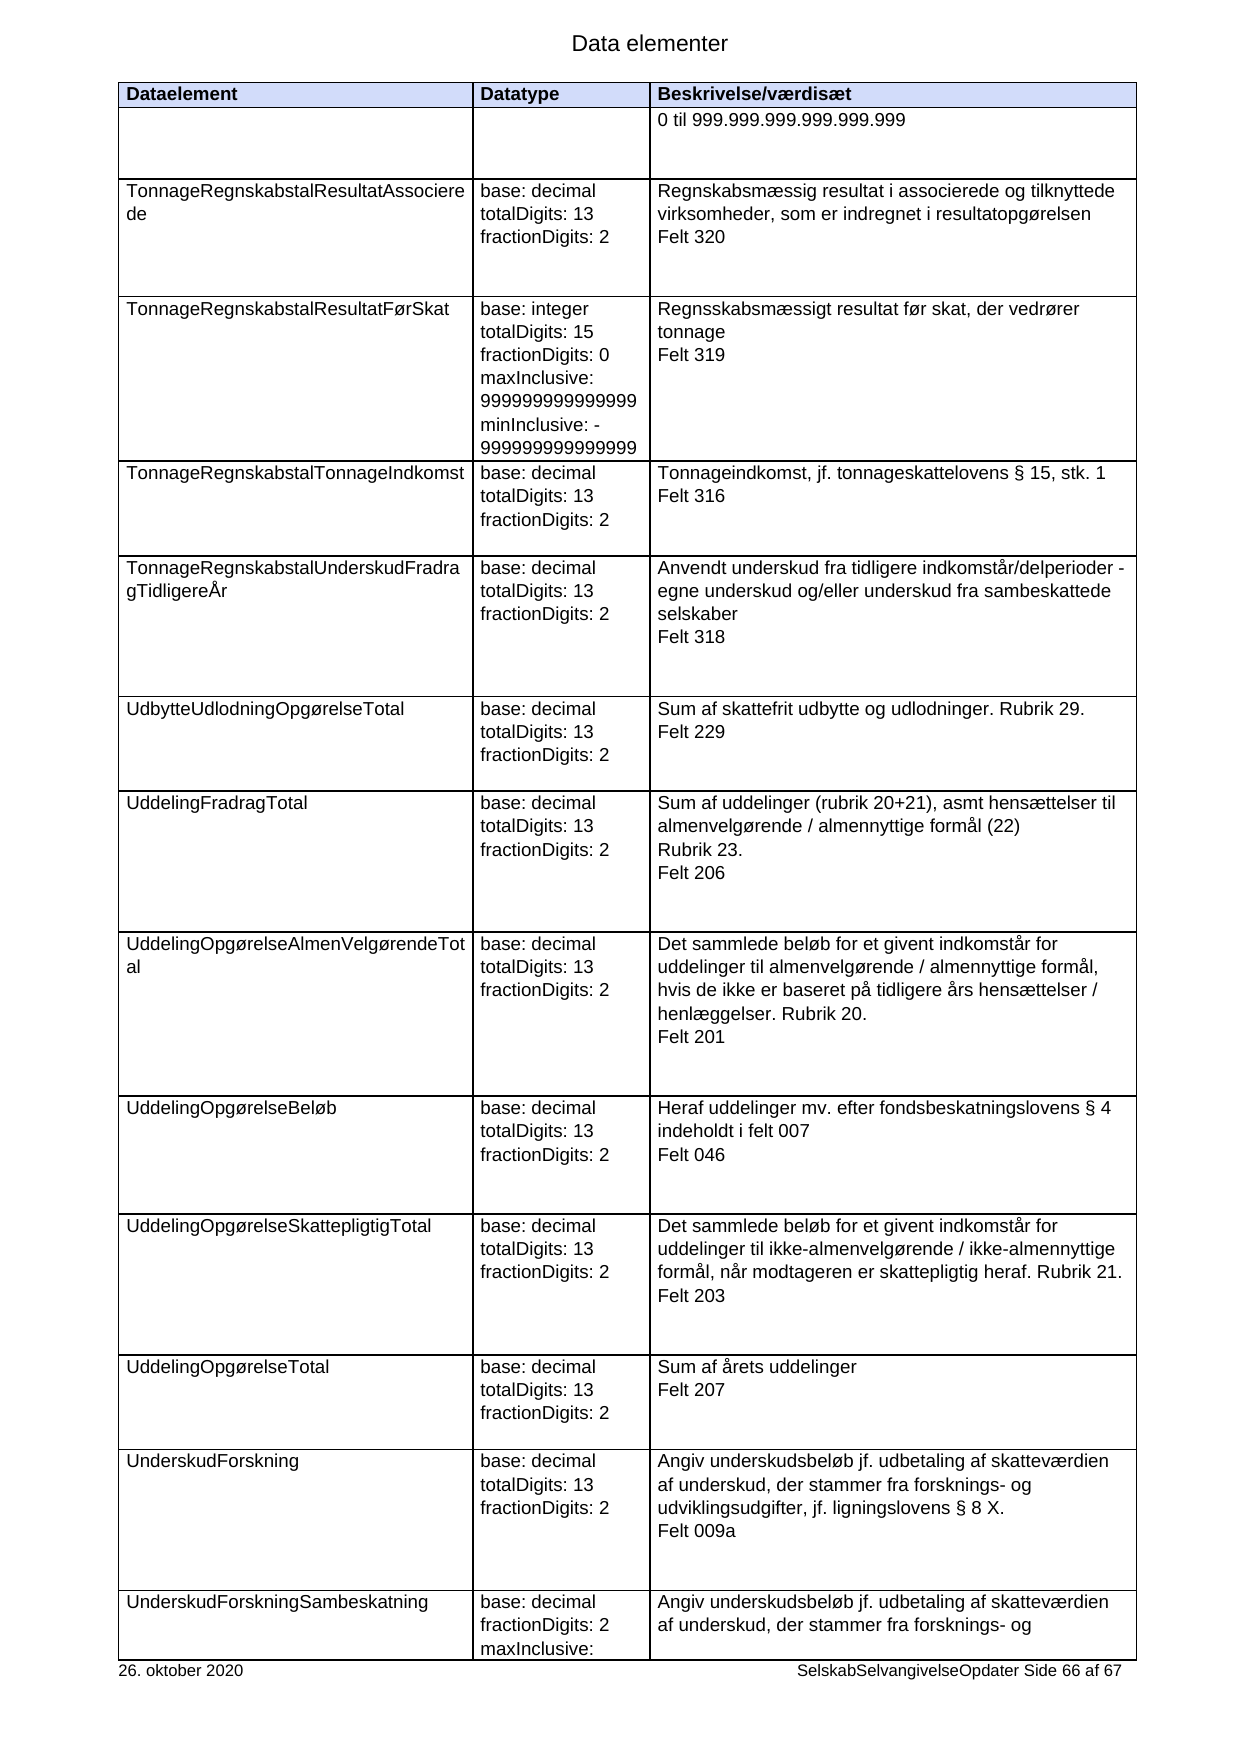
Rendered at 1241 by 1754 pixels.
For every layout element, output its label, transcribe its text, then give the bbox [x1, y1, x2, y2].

table_cell base: decimal totalDigits: 13 fractionDigits: 2 [474, 1215, 649, 1354]
table_cell Sum af uddelinger (rubrik 20+21), asmt hensættelser til almenvelgørende / almennyttige formål (22) Rubrik 23. Felt 206 [651, 792, 1136, 931]
table_cell TonnageRegnskabstalTonnageIndkomst [119, 462, 472, 555]
table_cell base: decimal totalDigits: 13 fractionDigits: 2 [474, 180, 649, 296]
table_cell Regnsskabsmæssigt resultat før skat, der vedrører tonnage Felt 319 [651, 297, 1136, 460]
table_cell UddelingOpgørelseSkattepligtigTotal [119, 1215, 472, 1354]
table_cell base: decimal totalDigits: 13 fractionDigits: 2 [474, 1097, 649, 1213]
table_cell base: decimal totalDigits: 13 fractionDigits: 2 [474, 1450, 649, 1589]
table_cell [119, 108, 472, 178]
table_cell Regnskabsmæssig resultat i associerede og tilknyttede virksomheder, som er indregnet i resultatopgørelsen Felt 320 [651, 180, 1136, 296]
table_header Beskrivelse/værdisæt [651, 83, 1136, 107]
table_cell Tonnageindkomst, jf. tonnageskattelovens § 15, stk. 1 Felt 316 [651, 462, 1136, 555]
table_header Dataelement [119, 83, 472, 107]
table_cell UddelingOpgørelseBeløb [119, 1097, 472, 1213]
table_cell base: decimal totalDigits: 13 fractionDigits: 2 [474, 933, 649, 1095]
table_cell UddelingOpgørelseTotal [119, 1356, 472, 1448]
table_cell base: decimal totalDigits: 13 fractionDigits: 2 [474, 462, 649, 555]
table_cell Heraf uddelinger mv. efter fondsbeskatningslovens § 4 indeholdt i felt 007 Felt 046 [651, 1097, 1136, 1213]
table_cell TonnageRegnskabstalUnderskudFradragTidligereÅr [119, 557, 472, 696]
table_cell Sum af årets uddelinger Felt 207 [651, 1356, 1136, 1448]
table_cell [474, 108, 649, 178]
table_header Datatype [474, 83, 649, 107]
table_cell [119, 1591, 472, 1659]
table_cell TonnageRegnskabstalResultatAssocierede [119, 180, 472, 296]
table_cell base: decimal totalDigits: 13 fractionDigits: 2 [474, 557, 649, 696]
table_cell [651, 1591, 1136, 1659]
table_cell UddelingFradragTotal [119, 792, 472, 931]
table_cell base: integer totalDigits: 15 fractionDigits: 0 maxInclusive: 999999999999999 minInclusive: -999999999999999 [474, 297, 649, 460]
table_cell Det sammlede beløb for et givent indkomstår for uddelinger til ikke-almenvelgørende / ikke-almennyttige formål, når modtageren er skattepligtig heraf. Rubrik 21. Felt 203 [651, 1215, 1136, 1354]
table_cell Angiv underskudsbeløb jf. udbetaling af skatteværdien af underskud, der stammer fra forsknings- og udviklingsudgifter, jf. ligningslovens § 8 X. Felt 009a [651, 1450, 1136, 1589]
table_cell UdbytteUdlodningOpgørelseTotal [119, 697, 472, 790]
table_cell Anvendt underskud fra tidligere indkomstår/delperioder - egne underskud og/eller underskud fra sambeskattede selskaber Felt 318 [651, 557, 1136, 696]
table_cell Det sammlede beløb for et givent indkomstår for uddelinger til almenvelgørende / almennyttige formål, hvis de ikke er baseret på tidligere års hensættelser / henlæggelser. Rubrik 20. Felt 201 [651, 933, 1136, 1095]
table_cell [651, 108, 1136, 178]
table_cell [474, 1591, 649, 1659]
table_cell base: decimal totalDigits: 13 fractionDigits: 2 [474, 792, 649, 931]
table_cell TonnageRegnskabstalResultatFørSkat [119, 297, 472, 460]
table_cell UnderskudForskning [119, 1450, 472, 1589]
table_cell Sum af skattefrit udbytte og udlodninger. Rubrik 29. Felt 229 [651, 697, 1136, 790]
table_cell UddelingOpgørelseAlmenVelgørendeTotal [119, 933, 472, 1095]
table_cell base: decimal totalDigits: 13 fractionDigits: 2 [474, 697, 649, 790]
table_cell base: decimal totalDigits: 13 fractionDigits: 2 [474, 1356, 649, 1448]
